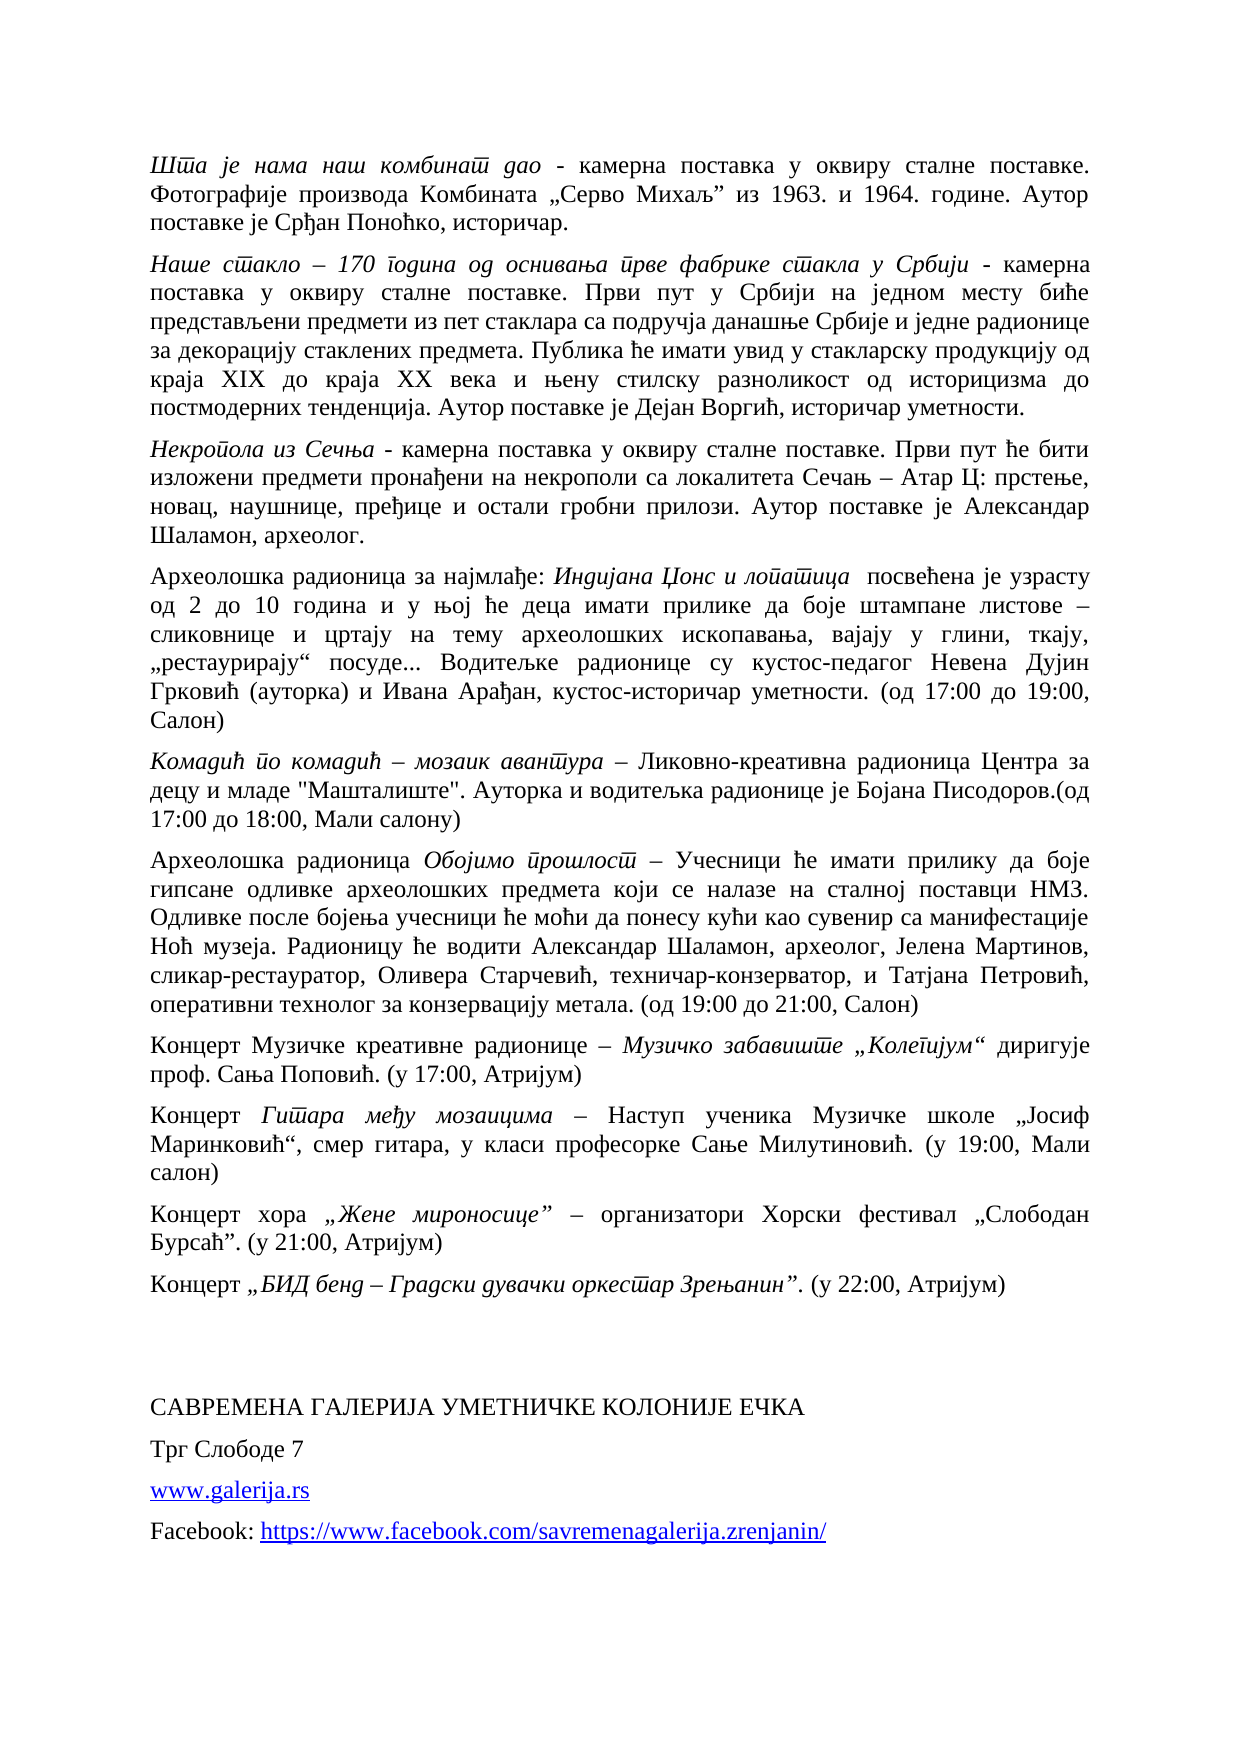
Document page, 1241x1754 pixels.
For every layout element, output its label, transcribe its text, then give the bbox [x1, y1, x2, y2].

text Археолошка радионица за најмлађе: Индијана Џонс и лопатица посвећена је узрасту од 2 до 10 година и у њој ће деца имати прилике да боје штампане листове – сликовнице и цртају на тему археолошких ископавања, вајају у глини, ткају, „рестаурирају“ посуде... Водитељке радионице су кустос-педагог Невена Дујин Грковић (ауторка) и Ивана Арађан, кустос-историчар уметности. (од 17:00 до 19:00, Салон) [150, 561, 1090, 734]
text Комадић по комадић – мозаик авантура – Ликовно-креативна радионица Центра за децу и младе "Машталиште". Ауторка и водитељка радионице је Бојана Писодоров.(од 17:00 до 18:00, Мали салону) [150, 746, 1090, 832]
text Концерт Гитара међу мозаицима – Наступ ученика Музичке школе „Јосиф Маринковић“, смер гитара, у класи професорке Сање Милутиновић. (у 19:00, Мали салон) [150, 1100, 1090, 1186]
text Некропола из Сечња - камерна поставка у оквиру сталне поставке. Први пут ће бити изложени предмети пронађени на некрополи са локалитета Сечањ – Атар Ц: прстење, новац, наушнице, пређице и остали гробни прилози. Аутор поставке је Александар Шаламон, археолог. [150, 434, 1090, 549]
text www.galerija.rs [150, 1475, 1090, 1504]
text Наше стакло – 170 година од оснивања прве фабрике стакла у Србији - камерна поставка у оквиру сталне поставке. Први пут у Србији на једном месту биће представљени предмети из пет стаклара са подручја данашње Србије и једне радионице за декорацију стаклених предмета. Публика ће имати увид у стакларску продукцију од краја XIX до краја XX века и њену стилску разноликост од историцизма до постмодерних тенденција. Аутор поставке је Дејан Воргић, историчар уметности. [150, 249, 1090, 421]
text САВРЕМЕНА ГАЛЕРИЈА УМЕТНИЧКЕ КОЛОНИЈЕ ЕЧКА [150, 1392, 1090, 1421]
text Шта је нама наш комбинат дао - камерна поставка у оквиру сталне поставке. Фотографије производа Комбината „Серво Михаљ” из 1963. и 1964. године. Аутор поставке је Срђан Поноћко, историчар. [150, 150, 1090, 236]
text Трг Слободе 7 [150, 1434, 1090, 1462]
text Археолошка радионица Обојимо прошлост – Учесници ће имати прилику да боје гипсане одливке археолошких предмета који се налазе на сталној поставци НМЗ. Одливке после бојења учесници ће моћи да понесу кући као сувенир са манифестације Ноћ музеја. Радионицу ће водити Александар Шаламон, археолог, Јелена Мартинов, сликар-рестауратор, Оливера Старчевић, техничар-конзерватор, и Татјана Петровић, оперативни технолог за конзервацију метала. (од 19:00 до 21:00, Салон) [150, 845, 1090, 1017]
text Концерт „БИД бенд – Градски дувачки оркестар Зрењанин”. (у 22:00, Атријум) [150, 1269, 1090, 1297]
text Концерт хора „Жене мироносице” – организатори Хорски фестивал „Слободан Бурсаћ”. (у 21:00, Атријум) [150, 1199, 1090, 1256]
text Концерт Музичке креативне радионице – Музичко забавиште „Колегијум“ диригује проф. Сања Поповић. (у 17:00, Атријум) [150, 1030, 1090, 1087]
text Facebook: https://www.facebook.com/savremenagalerija.zrenjanin/ [150, 1516, 1090, 1545]
